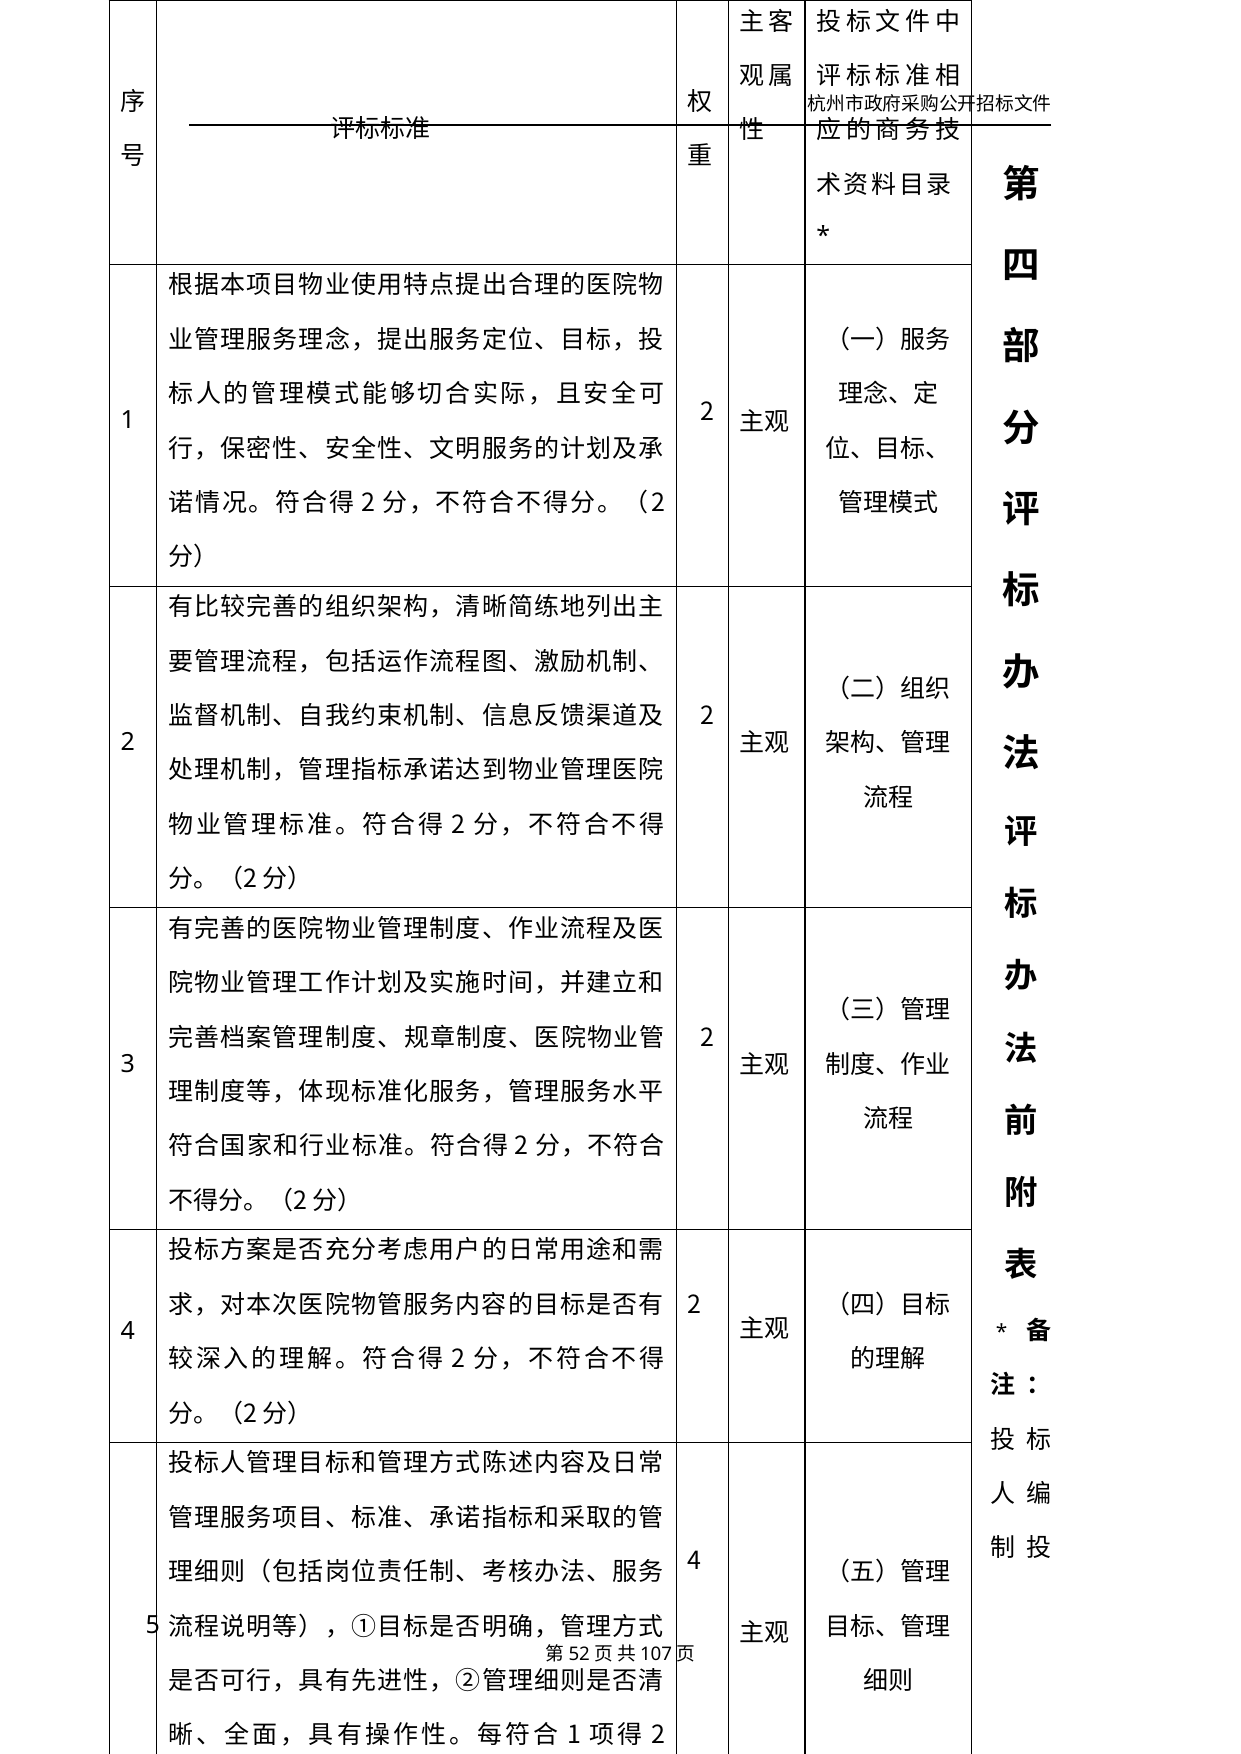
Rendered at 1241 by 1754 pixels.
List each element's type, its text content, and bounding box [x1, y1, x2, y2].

table_cell 主观 [729, 1230, 804, 1442]
table_cell （四）目标的理解 [806, 1230, 971, 1442]
text 评标办法前附表 [972, 804, 1051, 1286]
table_cell 1 [110, 265, 156, 586]
table_header 评标标准 [157, 1, 676, 264]
table_header 投标文件中评标标准相应的商务技术资料目录 * [806, 1, 971, 264]
table_cell 根据本项目物业使用特点提出合理的医院物业管理服务理念，提出服务定位、目标，投标人的管理模式能够切合实际，且安全可行，保密性、安全性、文明服务的计划及承诺情况。符合得2分，不符合不得分。（2分） [157, 265, 676, 586]
table_cell 有完善的医院物业管理制度、作业流程及医院物业管理工作计划及实施时间，并建立和完善档案管理制度、规章制度、医院物业管理制度等，体现标准化服务，管理服务水平符合国家和行业标准。符合得2分，不符合不得分。（2分） [157, 908, 676, 1229]
table_cell 主观 [729, 587, 804, 907]
table_cell 主观 [729, 1443, 804, 1754]
text *备注：投标人编制投标文件（商务技术文件部分）时，建议按此目录（序号和内容）提供评标标准相应的商务技术资料。 [972, 1310, 1051, 1564]
table_cell 有比较完善的组织架构，清晰简练地列出主要管理流程，包括运作流程图、激励机制、监督机制、自我约束机制、信息反馈渠道及处理机制，管理指标承诺达到物业管理医院物业管理标准。符合得2分，不符合不得分。（2分） [157, 587, 676, 907]
table_cell 主观 [729, 265, 804, 586]
table_cell 投标方案是否充分考虑用户的日常用途和需求，对本次医院物管服务内容的目标是否有较深入的理解。符合得2分，不符合不得分。（2分） [157, 1230, 676, 1442]
table_cell 4 [677, 1443, 728, 1754]
table_cell 5 [110, 1443, 156, 1754]
table_cell 2 [677, 265, 728, 586]
table_cell 2 [110, 587, 156, 907]
table_cell （三）管理制度、作业流程 [806, 908, 971, 1229]
table_header 序号 [110, 1, 156, 264]
table_cell 3 [110, 908, 156, 1229]
table_cell 2 [677, 908, 728, 1229]
table_cell （二）组织架构、管理流程 [806, 587, 971, 907]
table_cell （五）管理目标、管理细则 [806, 1443, 971, 1754]
table_cell （一）服务理念、定位、目标、管理模式 [806, 265, 971, 586]
table_header 权重 [677, 1, 728, 264]
table_cell 2 [677, 587, 728, 907]
text 第四部分 评标办法 [972, 153, 1051, 777]
table_header 主客观属性 [729, 1, 804, 264]
table_cell 4 [110, 1230, 156, 1442]
table_cell 2 [677, 1230, 728, 1442]
table_cell 主观 [729, 908, 804, 1229]
table_cell 投标人管理目标和管理方式陈述内容及日常管理服务项目、标准、承诺指标和采取的管理细则（包括岗位责任制、考核办法、服务流程说明等），①目标是否明确，管理方式是否可行，具有先进性，②管理细则是否清晰、全面，具有操作性。每符合1项得2分，不符合不得分。本项共4分（4分） [157, 1443, 676, 1754]
